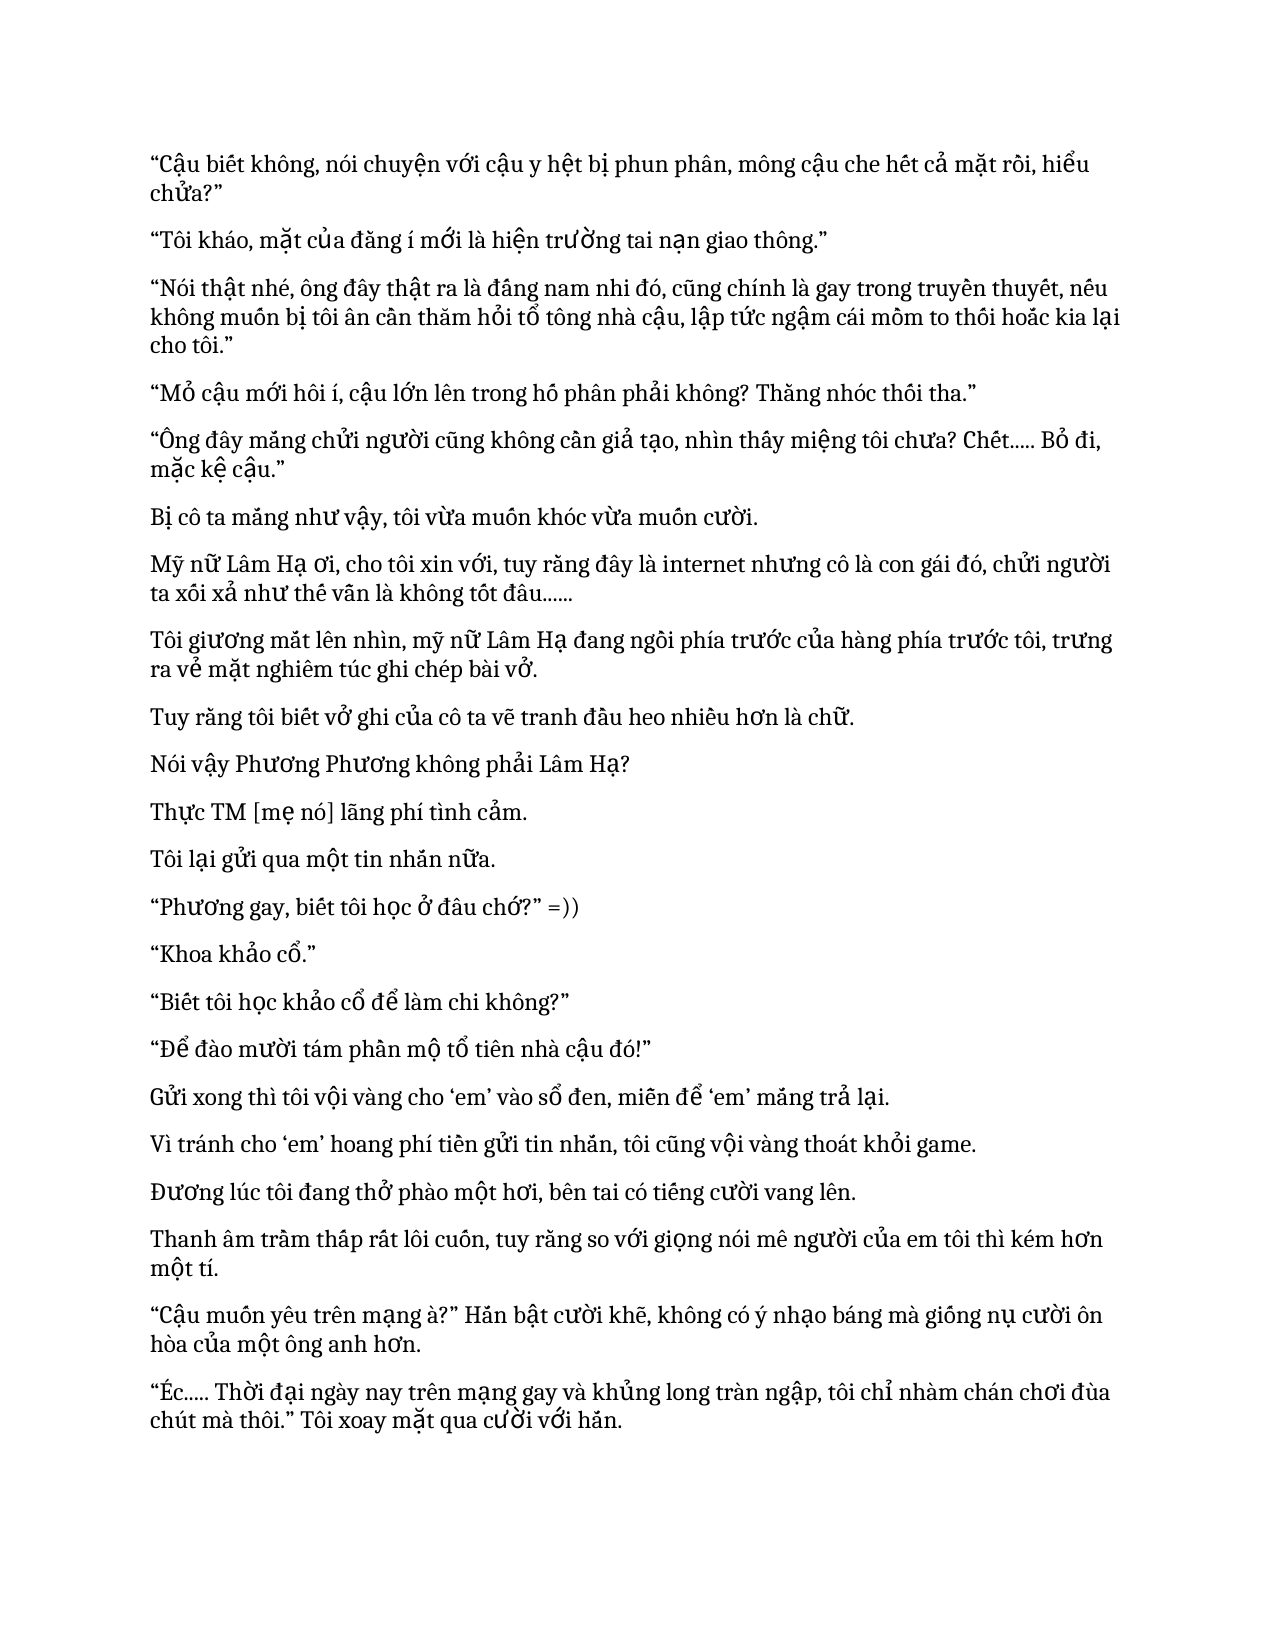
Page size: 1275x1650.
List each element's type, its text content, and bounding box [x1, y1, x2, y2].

text Gửi xong thì tôi vội vàng cho ‘em’ vào sổ đen, miễn để ‘em’ mắng trả lại. [150, 1082, 1125, 1111]
text Thanh âm trầm thấp rất lôi cuốn, tuy rằng so với giọng nói mê người của em tôi thì kém hơn một tí. [150, 1225, 1125, 1282]
text Nói vậy Phương Phương không phải Lâm Hạ? [150, 750, 1125, 779]
text “Nói thật nhé, ông đây thật ra là đấng nam nhi đó, cũng chính là gay trong truyền thuyết, nếu không muốn bị tôi ân cần thăm hỏi tổ tông nhà cậu, lập tức ngậm cái mồm to thối hoắc kia lại cho tôi.” [150, 274, 1125, 360]
text Mỹ nữ Lâm Hạ ơi, cho tôi xin với, tuy rằng đây là internet nhưng cô là con gái đó, chửi người ta xối xả như thế vẫn là không tốt đâu...... [150, 550, 1125, 607]
text “Biết tôi học khảo cổ để làm chi không?” [150, 987, 1125, 1016]
text Bị cô ta mắng như vậy, tôi vừa muốn khóc vừa muốn cười. [150, 502, 1125, 531]
text “Phương gay, biết tôi học ở đâu chớ?” =)) [150, 892, 1125, 921]
text Đương lúc tôi đang thở phào một hơi, bên tai có tiếng cười vang lên. [150, 1177, 1125, 1206]
text “Khoa khảo cổ.” [150, 940, 1125, 969]
text “Cậu muốn yêu trên mạng à?” Hắn bật cười khẽ, không có ý nhạo báng mà giống nụ cười ôn hòa của một ông anh hơn. [150, 1301, 1125, 1359]
text Tôi lại gửi qua một tin nhắn nữa. [150, 845, 1125, 874]
text “Tôi kháo, mặt của đằng í mới là hiện trường tai nạn giao thông.” [150, 226, 1125, 255]
text Thực TM [mẹ nó] lãng phí tình cảm. [150, 797, 1125, 826]
text “Éc..... Thời đại ngày nay trên mạng gay và khủng long tràn ngập, tôi chỉ nhàm chán chơi đùa chút mà thôi.” Tôi xoay mặt qua cười với hắn. [150, 1377, 1125, 1435]
text Tôi giương mắt lên nhìn, mỹ nữ Lâm Hạ đang ngồi phía trước của hàng phía trước tôi, trưng ra vẻ mặt nghiêm túc ghi chép bài vở. [150, 626, 1125, 684]
text “Để đào mười tám phần mộ tổ tiên nhà cậu đó!” [150, 1035, 1125, 1064]
text “Mỏ cậu mới hôi í, cậu lớn lên trong hố phân phải không? Thằng nhóc thối tha.” [150, 379, 1125, 407]
text Tuy rằng tôi biết vở ghi của cô ta vẽ tranh đầu heo nhiều hơn là chữ. [150, 702, 1125, 731]
text “Ông đây mắng chửi người cũng không cần giả tạo, nhìn thấy miệng tôi chưa? Chết..... Bỏ đi, mặc kệ cậu.” [150, 426, 1125, 484]
text Vì tránh cho ‘em’ hoang phí tiền gửi tin nhắn, tôi cũng vội vàng thoát khỏi game. [150, 1130, 1125, 1159]
text “Cậu biết không, nói chuyện với cậu y hệt bị phun phân, mông cậu che hết cả mặt rồi, hiểu chửa?” [150, 150, 1125, 207]
